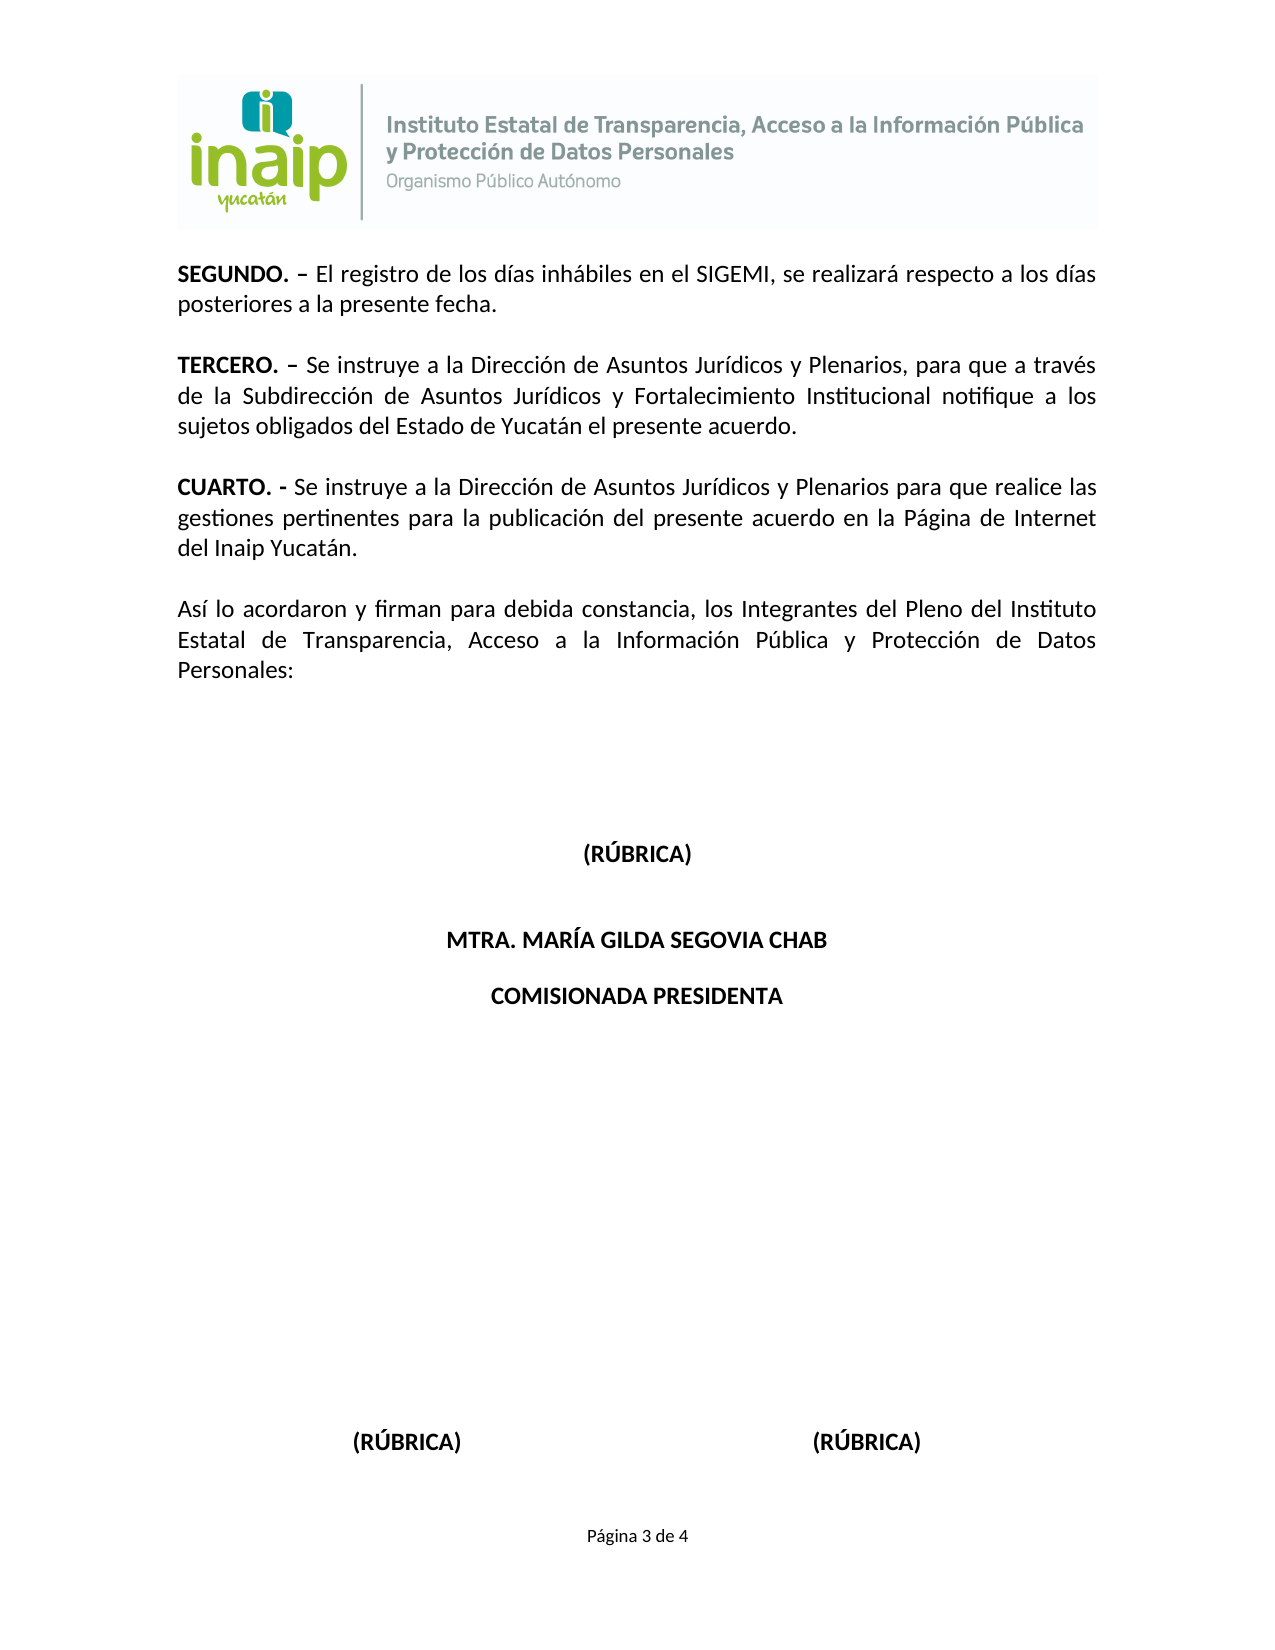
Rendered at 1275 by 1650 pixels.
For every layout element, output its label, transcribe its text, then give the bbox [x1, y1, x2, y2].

text CUARTO. - Se instruye a la Dirección de Asuntos Jurídicos y Plenarios para que realice las gestiones pertinentes para la publicación del presente acuerdo en la Página de Internet del Inaip Yucatán. [177, 472, 1098, 563]
text Así lo acordaron y firman para debida constancia, los Integrantes del Pleno del Instituto Estatal de Transparencia, Acceso a la Información Pública y Protección de Datos Personales: [177, 594, 1098, 685]
text (RÚBRICA) [177, 838, 1098, 868]
table_cell (RÚBRICA) DR. CARLOS FERNANDO PAVÓN DURÁN COMISIONADO [637, 1035, 1097, 1481]
picture [177, 75, 1098, 230]
table_header MTRA. MARÍA GILDA SEGOVIA CHAB COMISIONADA PRESIDENTA [177, 868, 1097, 1035]
text TERCERO. – Se instruye a la Dirección de Asuntos Jurídicos y Plenarios, para que a través de la Subdirección de Asuntos Jurídicos y Fortalecimiento Institucional notifique a los sujetos obligados del Estado de Yucatán el presente acuerdo. [177, 349, 1098, 441]
table_cell (RÚBRICA) DR. ALDRIN MARTIN BRICEÑO CONRADO COMISIONADO [177, 1035, 637, 1481]
text SEGUNDO. – El registro de los días inhábiles en el SIGEMI, se realizará respecto a los días posteriores a la presente fecha. [177, 258, 1098, 319]
